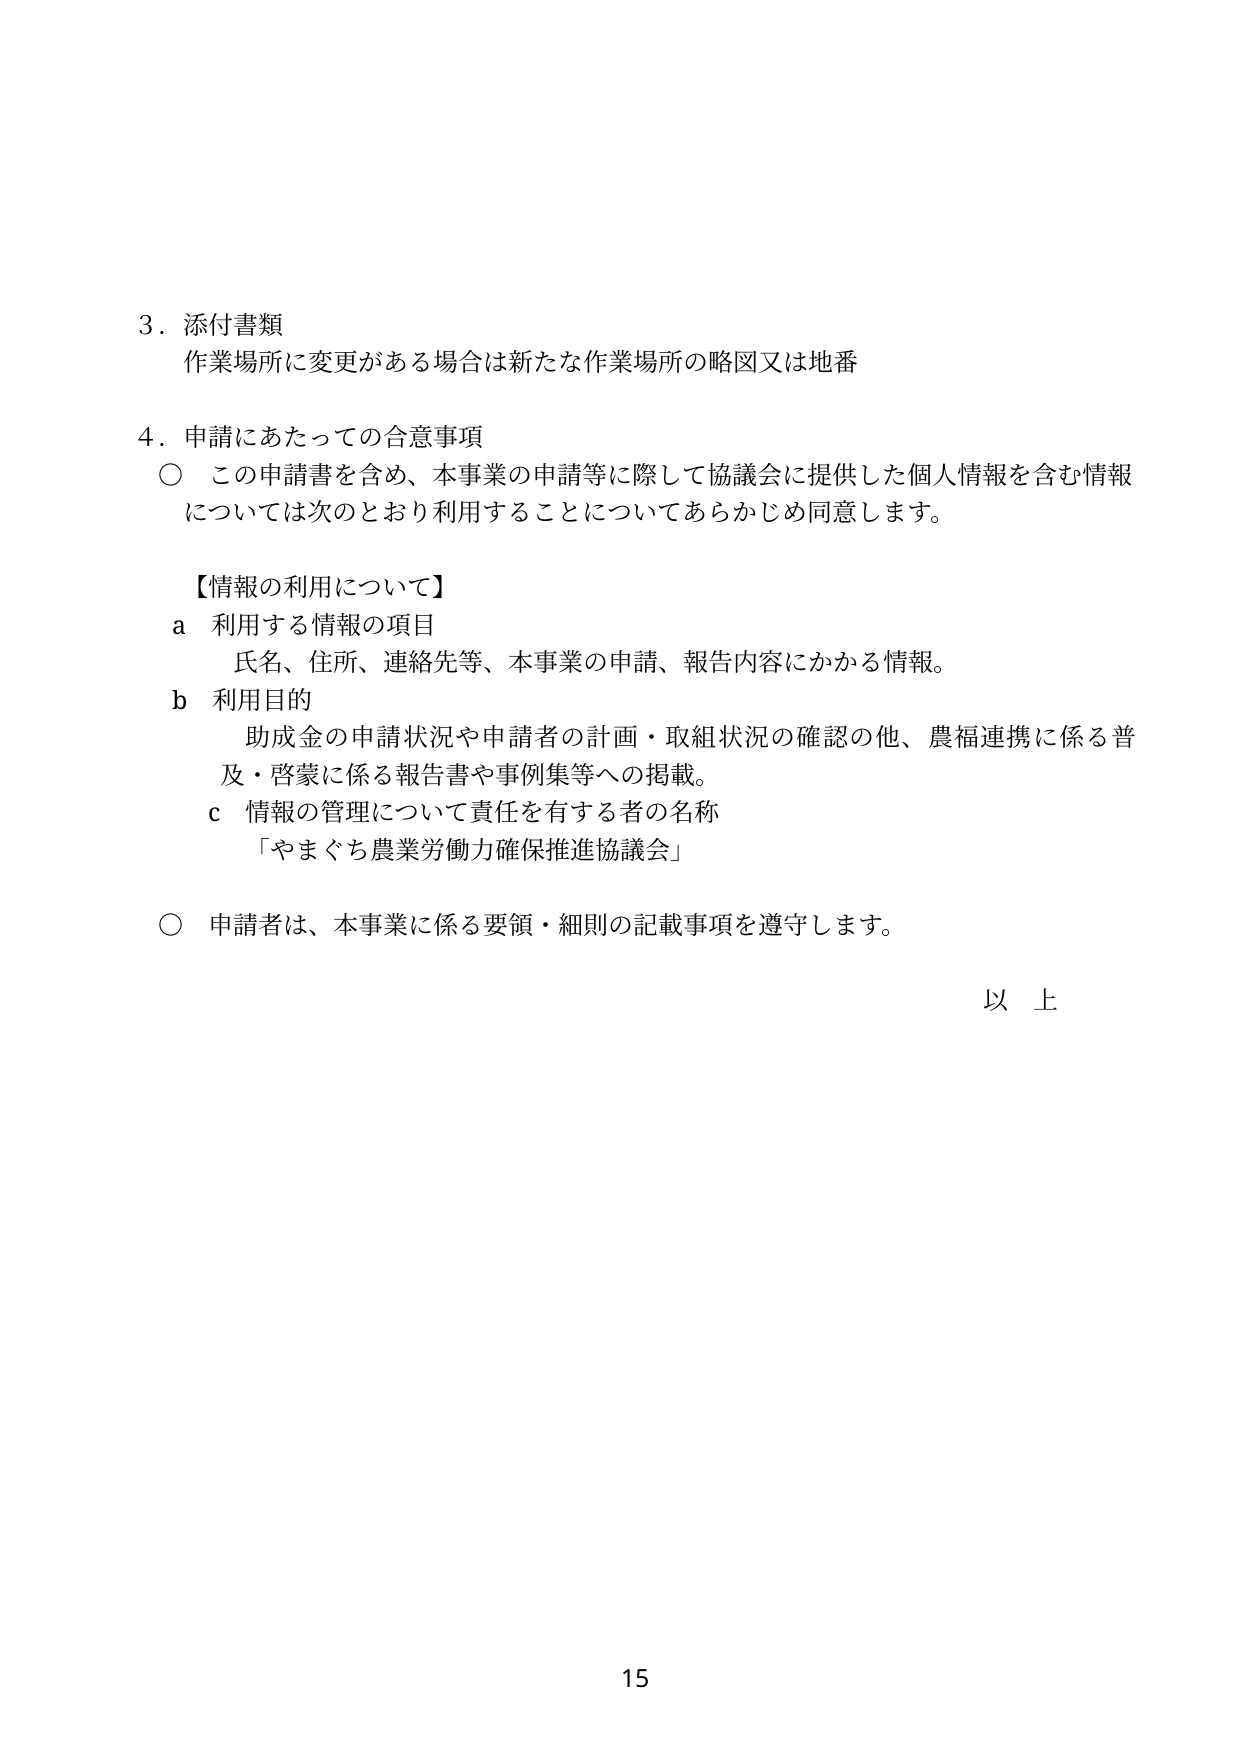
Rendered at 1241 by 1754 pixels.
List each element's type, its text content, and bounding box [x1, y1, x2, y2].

text a 利用する情報の項目 [133, 604, 1137, 642]
text については次のとおり利用することについてあらかじめ同意します。 [133, 492, 1137, 529]
text 〇 この申請書を含め、本事業の申請等に際して協議会に提供した個人情報を含む情報 [133, 454, 1137, 492]
text 【情報の利用について】 [133, 567, 1137, 604]
text c 情報の管理について責任を有する者の名称 [133, 792, 1137, 829]
text ４．申請にあたっての合意事項 [133, 417, 1137, 454]
text 助成金の申請状況や申請者の計画・取組状況の確認の他、農福連携に係る普及・啓蒙に係る報告書や事例集等への掲載。 [220, 717, 1137, 792]
text 〇 申請者は、本事業に係る要領・細則の記載事項を遵守します。 [133, 904, 1137, 942]
text 以 上 [133, 979, 1137, 1017]
text 「やまぐち農業労働力確保推進協議会」 [133, 829, 1137, 867]
text ３．添付書類 [133, 304, 1137, 342]
text b 利用目的 [133, 679, 1137, 717]
text 氏名、住所、連絡先等、本事業の申請、報告内容にかかる情報。 [133, 642, 1137, 679]
text 作業場所に変更がある場合は新たな作業場所の略図又は地番 [133, 342, 1137, 379]
